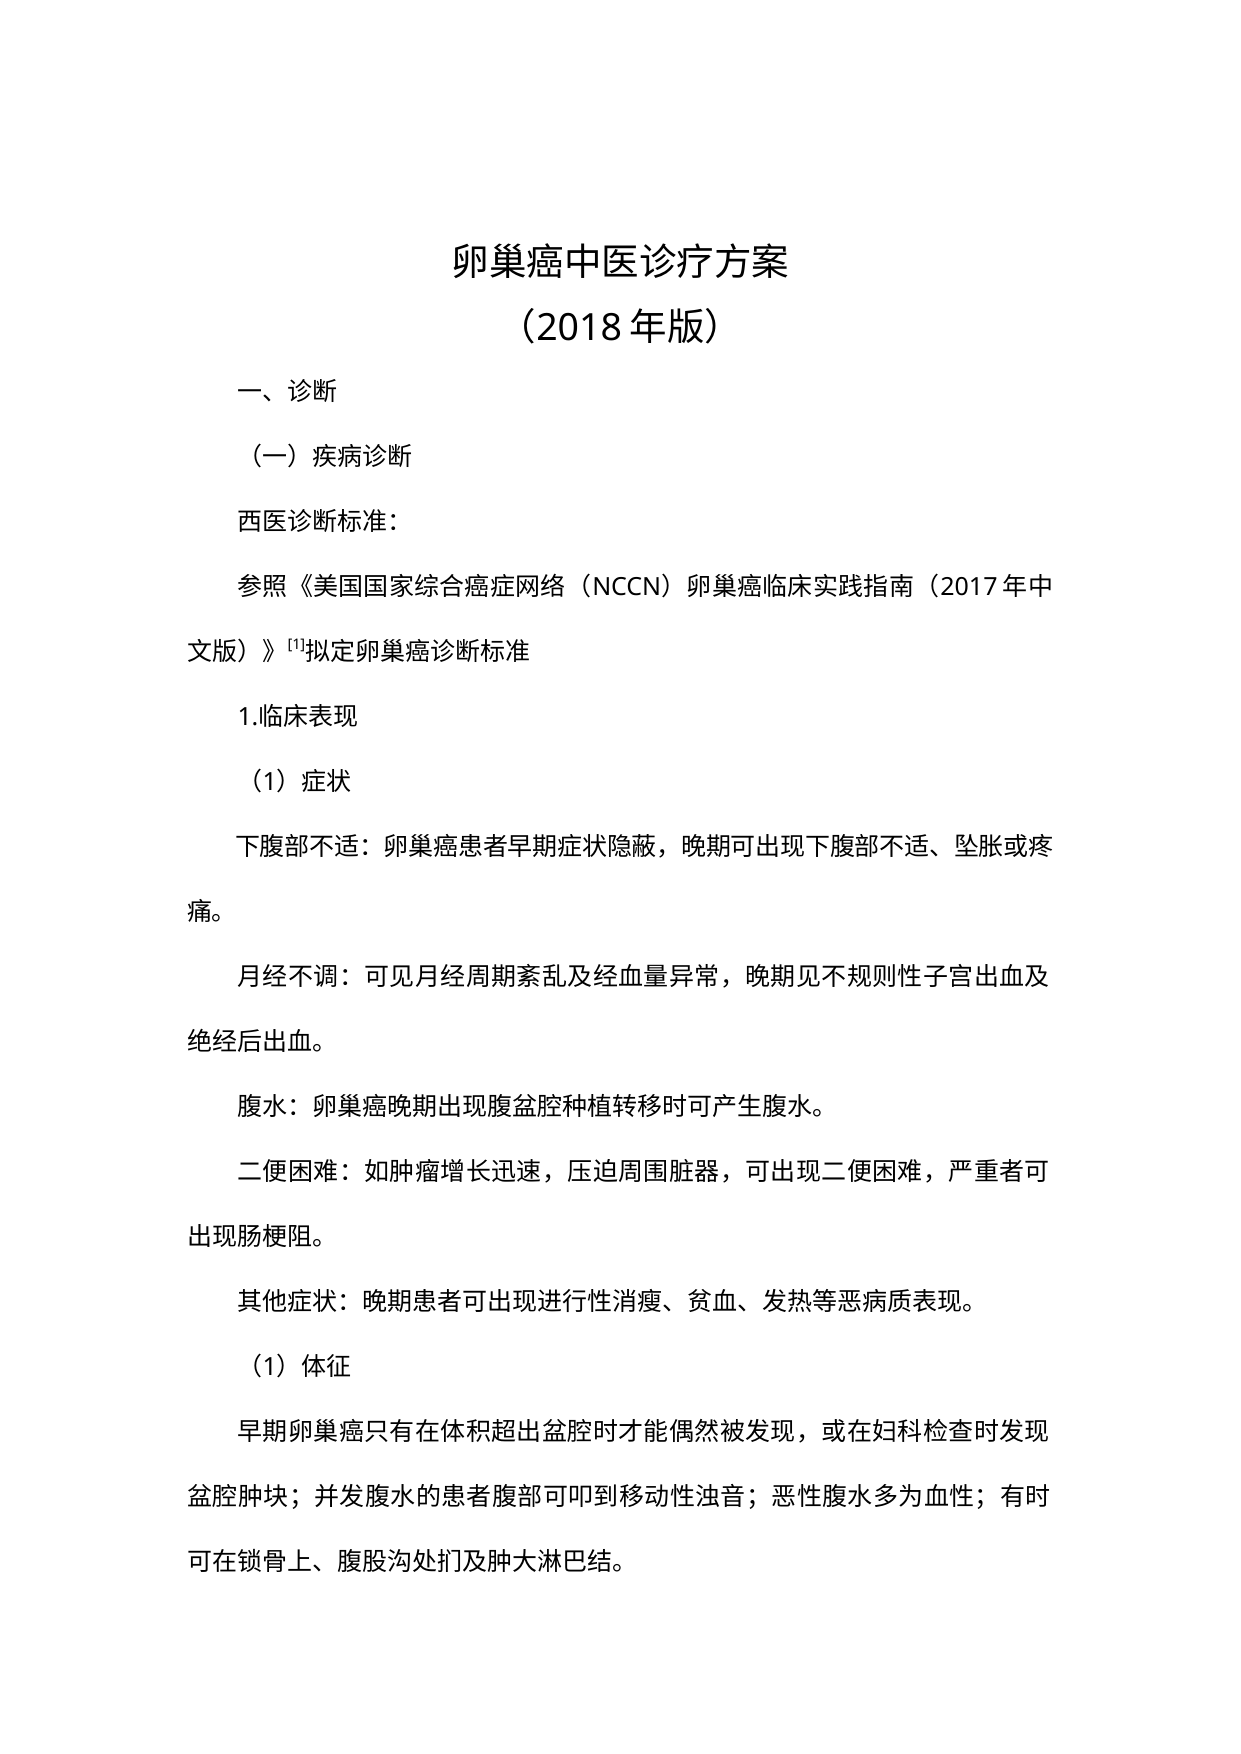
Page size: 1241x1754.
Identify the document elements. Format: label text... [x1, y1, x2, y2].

text 其他症状：晚期患者可出现进行性消瘦、贫血、发热等恶病质表现。 [187, 1267, 1053, 1332]
text 下腹部不适：卵巢癌患者早期症状隐蔽，晚期可出现下腹部不适、坠胀或疼痛。 [187, 812, 1053, 942]
text 二便困难：如肿瘤增长迅速，压迫周围脏器，可出现二便困难，严重者可出现肠梗阻。 [187, 1137, 1053, 1267]
text 腹水：卵巢癌晚期出现腹盆腔种植转移时可产生腹水。 [187, 1072, 1053, 1137]
text （一）疾病诊断 [187, 422, 1053, 487]
text 早期卵巢癌只有在体积超出盆腔时才能偶然被发现，或在妇科检查时发现盆腔肿块；并发腹水的患者腹部可叩到移动性浊音；恶性腹水多为血性；有时可在锁骨上、腹股沟处扪及肿大淋巴结。 [187, 1397, 1053, 1592]
text （1）症状 [187, 747, 1053, 812]
text （1）体征 [187, 1332, 1053, 1397]
text 1.临床表现 [187, 682, 1053, 747]
text 西医诊断标准： [187, 487, 1053, 552]
text 卵巢癌中医诊疗方案 [187, 227, 1053, 292]
text 参照《美国国家综合癌症网络（NCCN）卵巢癌临床实践指南（2017年中文版）》[1]拟定卵巢癌诊断标准 [187, 552, 1053, 682]
text （2018年版） [187, 292, 1053, 357]
text 月经不调：可见月经周期紊乱及经血量异常，晚期见不规则性子宫出血及绝经后出血。 [187, 942, 1053, 1072]
text 一、诊断 [187, 357, 1053, 422]
